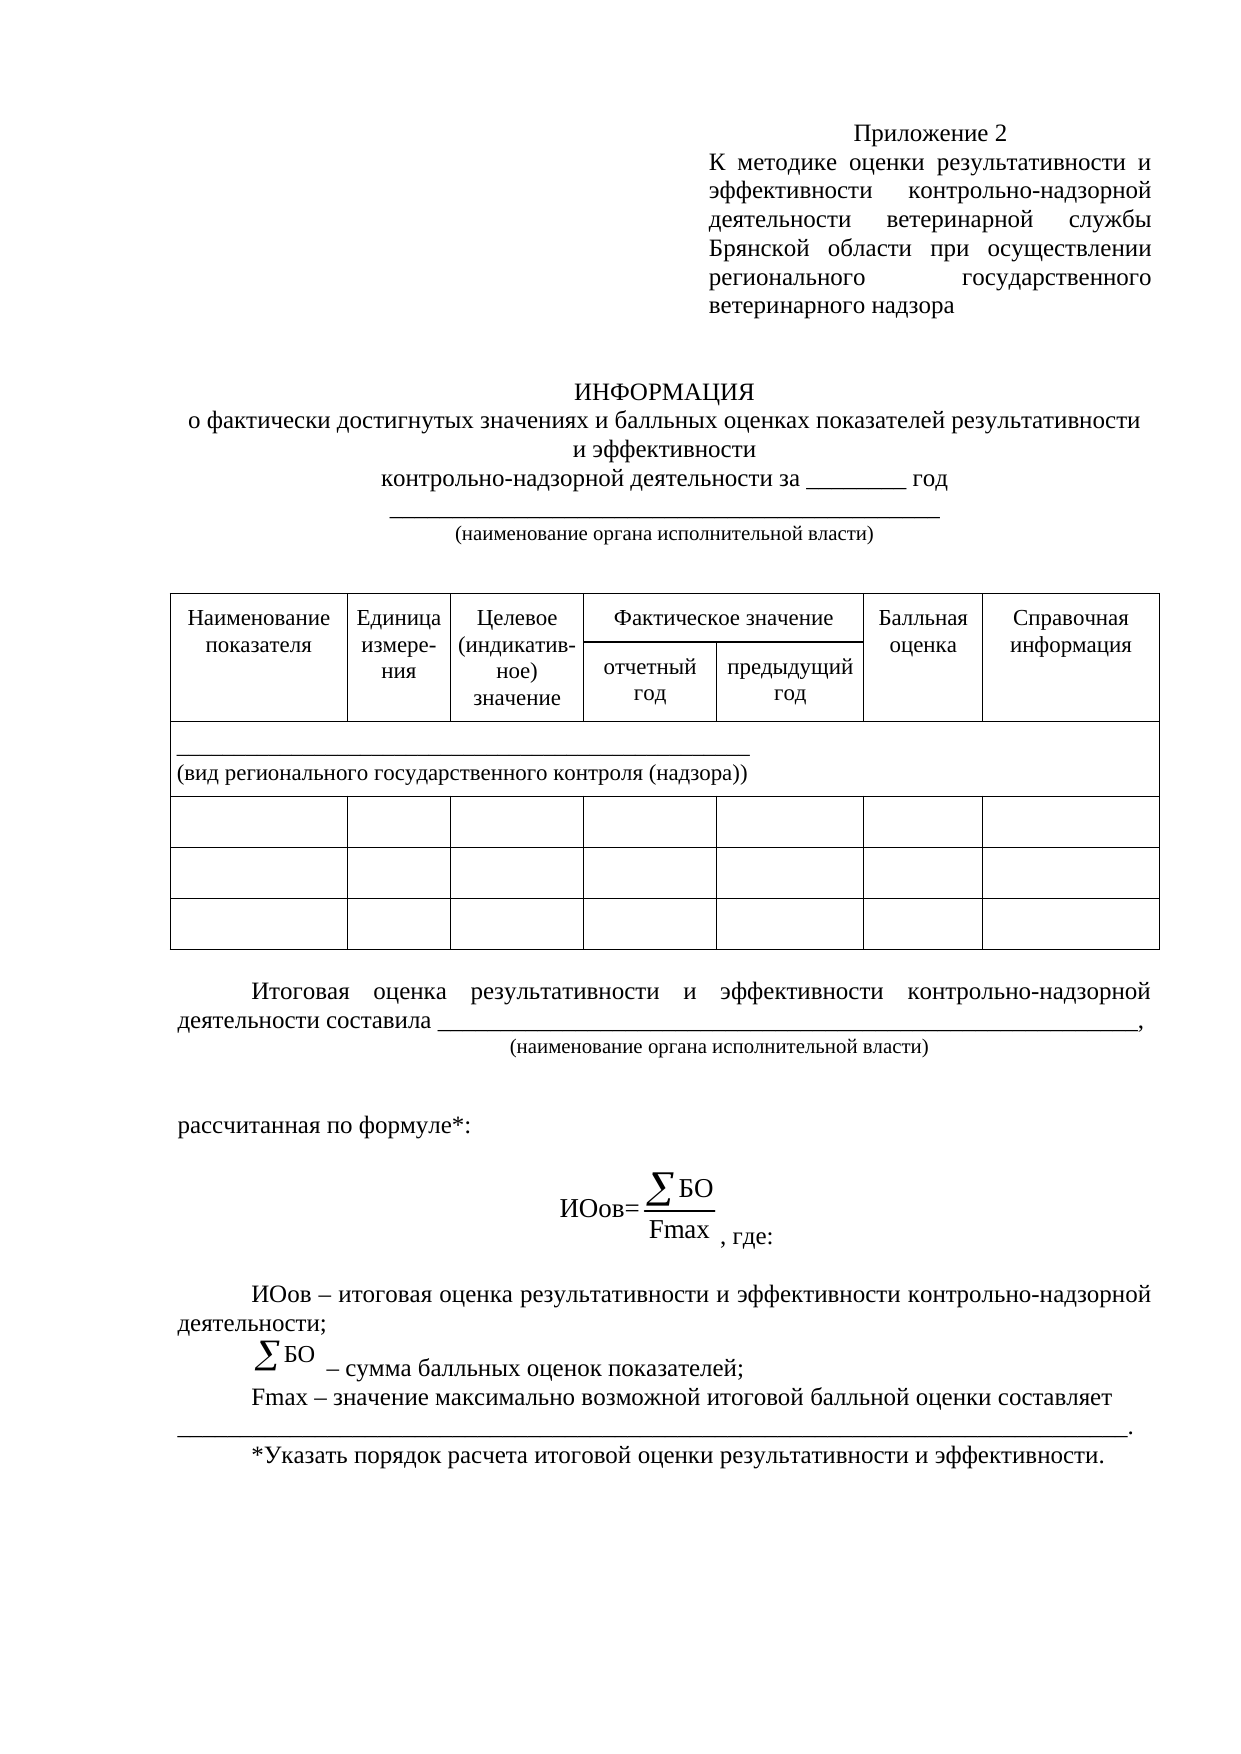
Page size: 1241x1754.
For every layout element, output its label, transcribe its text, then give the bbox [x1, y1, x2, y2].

table_cell [983, 899, 1159, 949]
table_cell [348, 899, 450, 949]
table_cell [171, 797, 347, 847]
table_cell [864, 899, 982, 949]
table_cell [584, 899, 716, 949]
text контрольно-надзорной деятельности за ________ год [177, 463, 1152, 492]
text Итоговая оценка результативности и эффективности контрольно-надзорной деятельности составила ________________________________________________________, [177, 976, 1152, 1033]
text рассчитанная по формуле*: [177, 1110, 1152, 1139]
table_cell [717, 797, 863, 847]
text – сумма балльных оценок показателей; [177, 1336, 1152, 1382]
table_header Справочная информация [983, 594, 1159, 721]
table_cell [348, 797, 450, 847]
table_cell [864, 848, 982, 898]
table_header Балльная оценка [864, 594, 982, 721]
table_header Наименование показателя [171, 594, 347, 721]
table_header Целевое (индикатив-ное) значение [451, 594, 583, 721]
table_cell [717, 848, 863, 898]
table_cell [717, 899, 863, 949]
table_cell [864, 797, 982, 847]
table_cell [451, 848, 583, 898]
text ____________________________________________________________________________. [177, 1411, 1152, 1440]
text (наименование органа исполнительной власти) [177, 1033, 1152, 1058]
text ИОов – итоговая оценка результативности и эффективности контрольно-надзорной деятельности; [177, 1279, 1152, 1336]
table_cell [451, 797, 583, 847]
text о фактически достигнутых значениях и балльных оценках показателей результативности и эффективности [177, 406, 1152, 463]
text ____________________________________________ [177, 492, 1152, 521]
table_header Единица измере-ния [348, 594, 450, 721]
table_cell [584, 848, 716, 898]
text К методике оценки результативности и эффективности контрольно-надзорной деятельности ветеринарной службы Брянской области при осуществлении регионального государственного ветеринарного надзора [709, 147, 1152, 319]
text Приложение 2 [709, 118, 1152, 147]
text ИНФОРМАЦИЯ [177, 377, 1152, 406]
table_cell отчетный год [584, 643, 716, 721]
table_cell [348, 848, 450, 898]
table_cell [451, 899, 583, 949]
table_cell [171, 899, 347, 949]
table_cell [983, 848, 1159, 898]
text *Указать порядок расчета итоговой оценки результативности и эффективности. [177, 1440, 1152, 1468]
text , где: [177, 1168, 1152, 1250]
text Fmax – значение максимально возможной итоговой балльной оценки составляет [177, 1382, 1152, 1411]
table_cell __________________________________________________ (вид регионального государственного контроля (надзора)) [171, 722, 1159, 796]
table_cell предыдущий год [717, 643, 863, 721]
table_cell [584, 797, 716, 847]
table_cell [983, 797, 1159, 847]
text (наименование органа исполнительной власти) [177, 521, 1152, 545]
table_header Фактическое значение [584, 594, 863, 641]
table_cell [171, 848, 347, 898]
